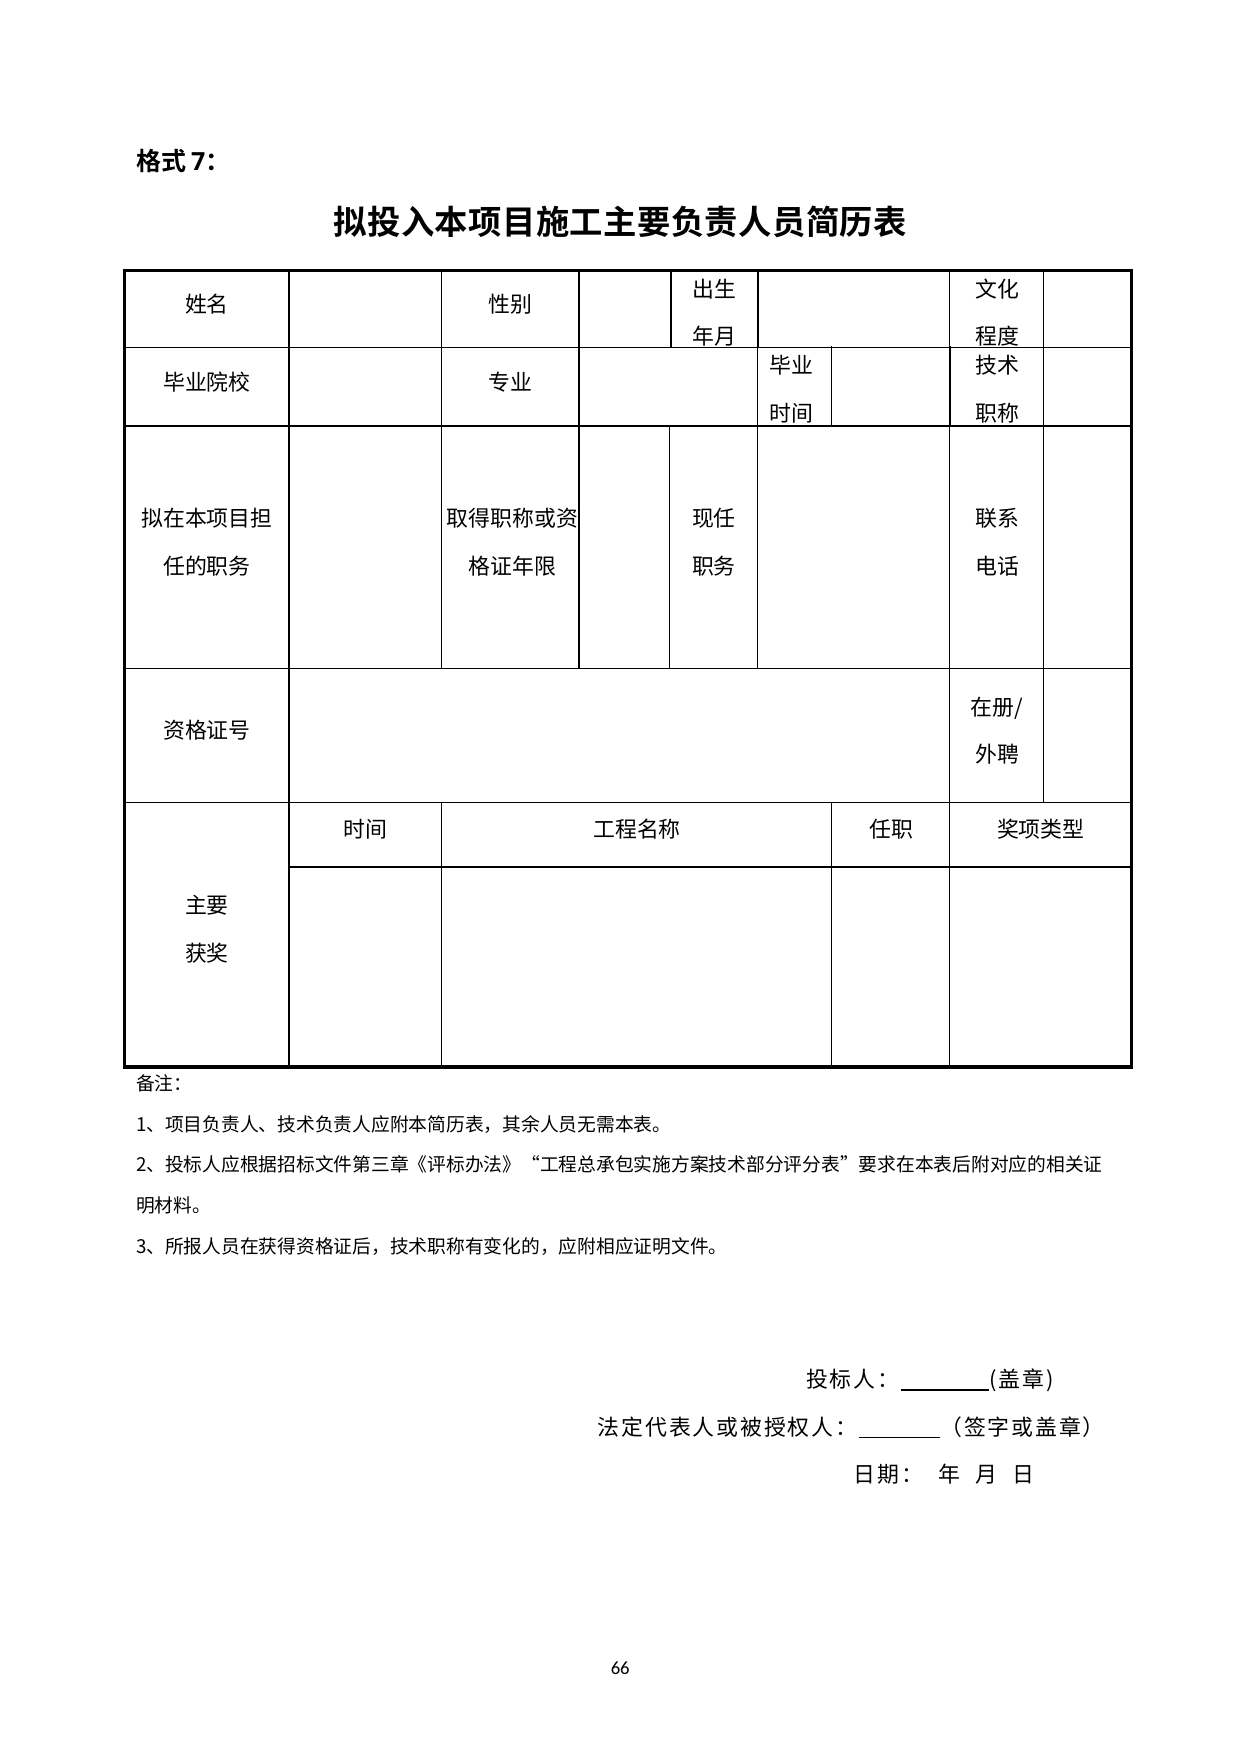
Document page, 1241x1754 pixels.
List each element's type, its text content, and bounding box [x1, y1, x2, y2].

table_cell 拟在本项目担任的职务 [126, 427, 288, 667]
text 1、项目负责人、技术负责人应附本简历表，其余人员无需本表。 [136, 1109, 1104, 1136]
table_header 姓名 [126, 272, 288, 346]
table_cell [580, 348, 757, 425]
table_cell 工程名称 [442, 803, 831, 866]
table_cell 主要 获奖 [126, 803, 288, 1065]
text 2、投标人应根据招标文件第三章《评标办法》“工程总承包实施方案技术部分评分表”要求在本表后附对应的相关证明材料。 [136, 1150, 1104, 1218]
table_cell 任职 [832, 803, 949, 866]
text 法定代表人或被授权人： （签字或盖章） [136, 1409, 1104, 1441]
table_cell [290, 868, 441, 1065]
table_cell 取得职称或资格证年限 [442, 427, 578, 667]
table_cell 毕业院校 [126, 348, 288, 425]
text 日期： 年 月 日 [136, 1457, 1104, 1489]
table_cell 毕业 时间 [758, 348, 831, 425]
table_header 性别 [442, 272, 578, 346]
table_cell [950, 868, 1130, 1065]
table_cell [442, 868, 831, 1065]
table_cell 时间 [290, 803, 441, 866]
table_cell 现任 职务 [670, 427, 757, 667]
table_cell [832, 868, 949, 1065]
text 拟投入本项目施工主要负责人员简历表 [136, 196, 1104, 244]
table_cell 技术 职称 [951, 348, 1043, 425]
table_cell [1044, 427, 1130, 667]
table_cell [580, 427, 669, 667]
table_cell 在册/外聘 [950, 669, 1043, 802]
text 备注： [136, 1069, 1104, 1096]
table_header 文化 程度 [950, 272, 1043, 346]
table_cell [832, 348, 949, 425]
table_cell [290, 348, 441, 425]
table_cell 资格证号 [126, 669, 288, 802]
table_header [759, 272, 949, 346]
table_cell [758, 427, 949, 667]
table_cell 奖项类型 [950, 803, 1130, 866]
table_header [290, 272, 441, 346]
table_header [580, 272, 670, 346]
table_cell [1044, 669, 1130, 802]
table_cell [1044, 348, 1130, 425]
table_cell [290, 427, 441, 667]
text 3、所报人员在获得资格证后，技术职称有变化的，应附相应证明文件。 [136, 1231, 1104, 1258]
table_header 出生年月 [672, 272, 757, 346]
table_cell 专业 [442, 348, 578, 425]
table_cell [290, 669, 949, 802]
table_cell 联系 电话 [950, 427, 1043, 667]
text 格式7： [136, 142, 1104, 178]
table_header [1044, 272, 1130, 346]
text 投标人： (盖章) [136, 1362, 1053, 1394]
